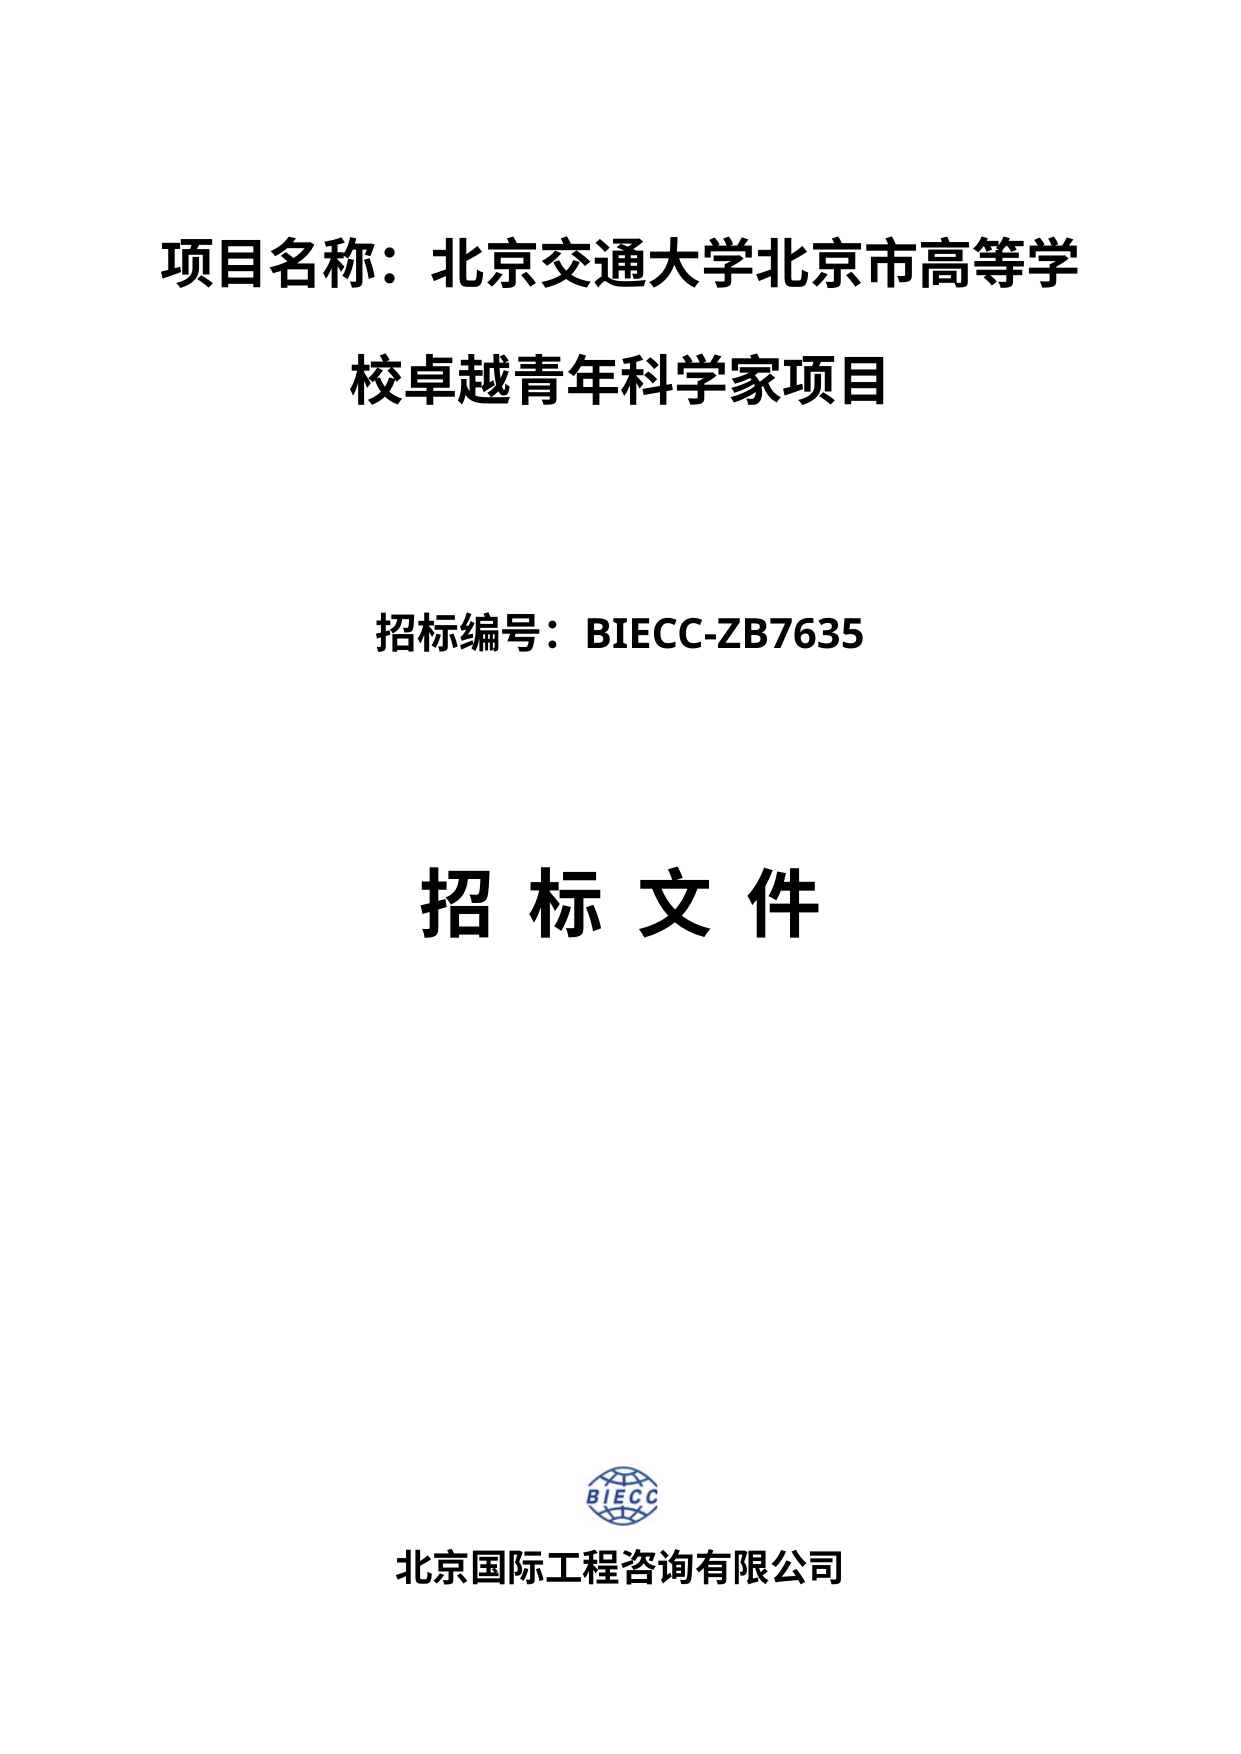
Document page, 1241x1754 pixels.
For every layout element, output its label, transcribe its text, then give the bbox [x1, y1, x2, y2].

text 项目名称：北京交通大学北京市高等学校卓越青年科学家项目 [148, 220, 1092, 416]
text 招 标 文 件 [148, 844, 1092, 953]
text 招标编号：BIECC-ZB7635 [148, 600, 1092, 661]
picture [582, 1466, 658, 1526]
text 北京国际工程咨询有限公司 [148, 1538, 1092, 1593]
